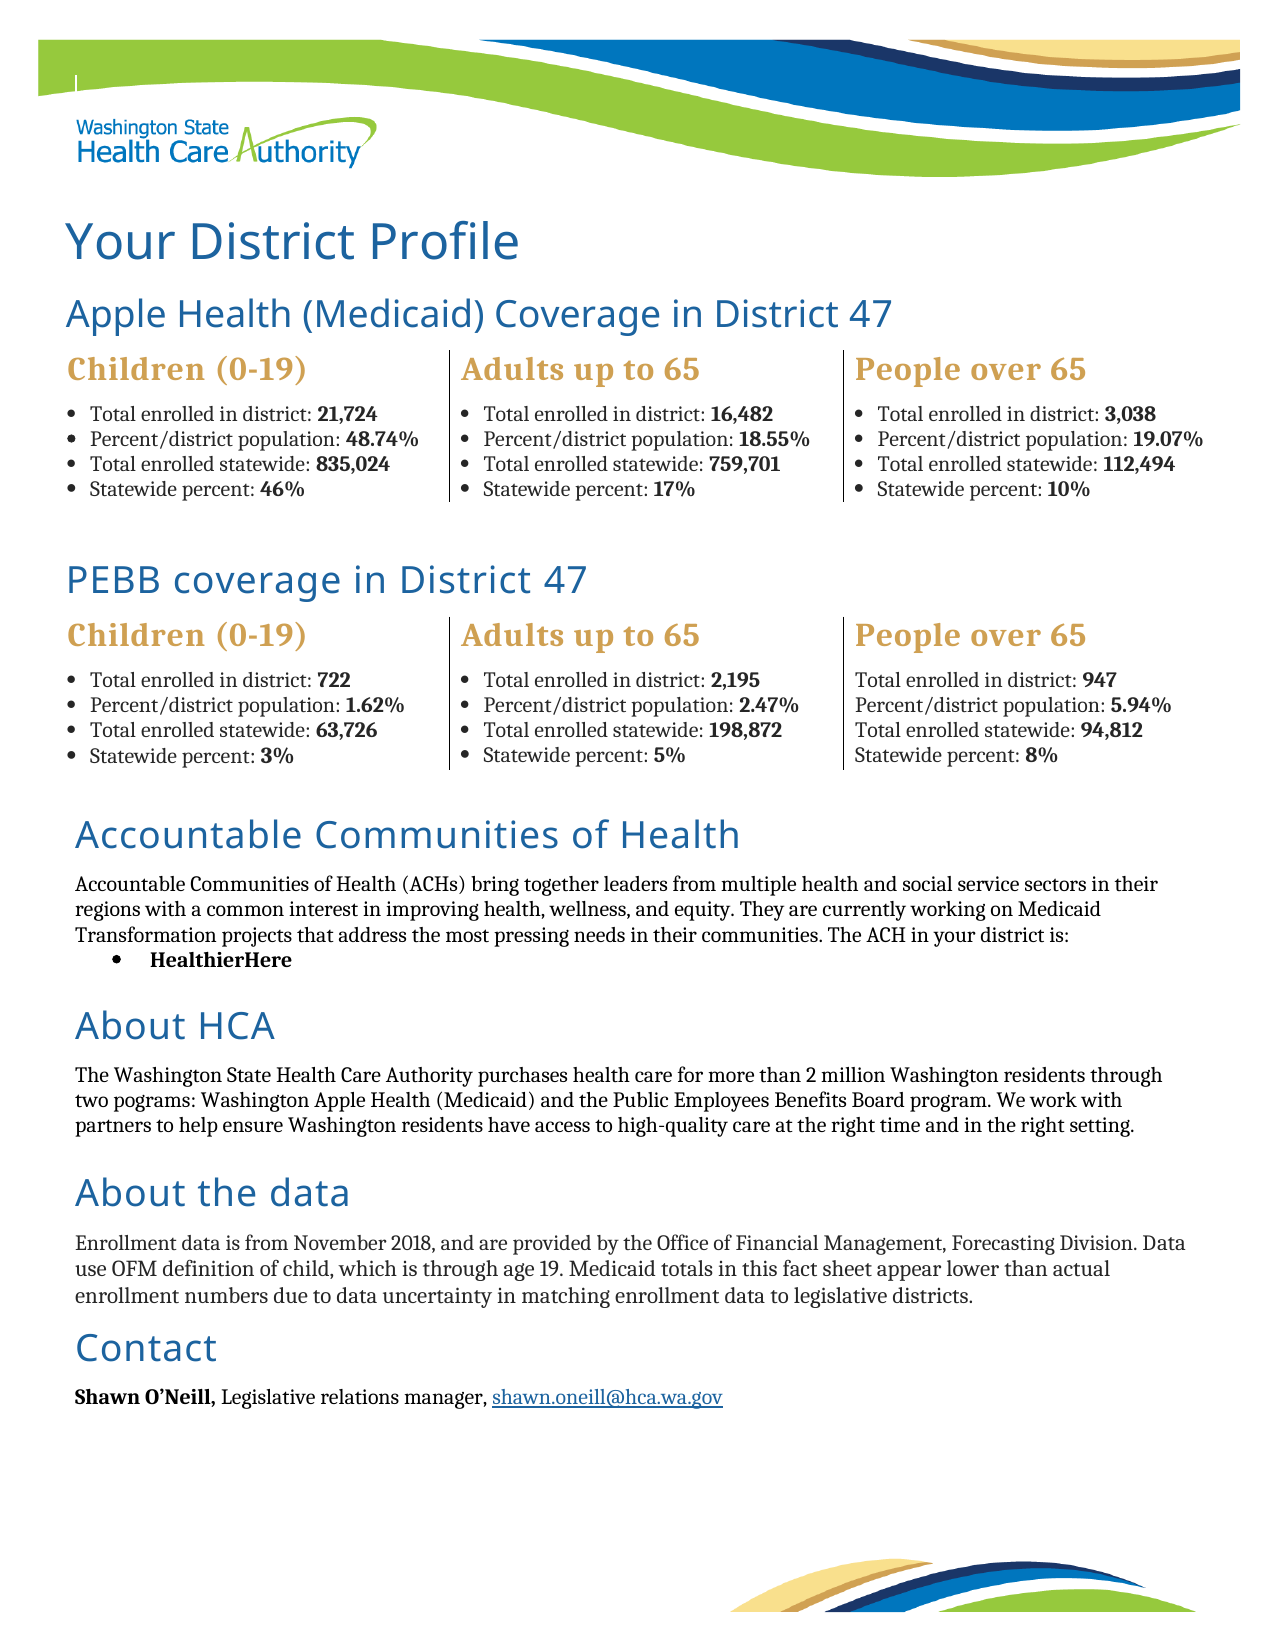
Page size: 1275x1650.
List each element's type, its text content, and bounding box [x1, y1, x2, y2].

title PEBB coverage in District 47 [66, 502, 1200, 604]
list HealthierHere [112, 947, 1200, 999]
title Accountable Communities of Health [75, 808, 1200, 859]
table_header Adults up to 65 Total enrolled in district: 16,482 Percent/district population: 18.55% Total enrolled statewide: 759,701 Statewide percent: 17% [450, 350, 843, 502]
table_header Children (0-19) Total enrolled in district: 722 Percent/district population: 1.62% Total enrolled statewide: 63,726 Statewide percent: 3% [56, 617, 449, 769]
table_header Adults up to 65 Total enrolled in district: 2,195 Percent/district population: 2.47% Total enrolled statewide: 198,872 Statewide percent: 5% [450, 617, 843, 769]
table_header People over 65 Total enrolled in district: 3,038 Percent/district population: 19.07% Total enrolled statewide: 112,494 Statewide percent: 10% [844, 350, 1237, 502]
text Enrollment data is from November 2018, and are provided by the Office of Financial Management, Forecasting Division. Data use OFM definition of child, which is through age 19. Medicaid totals in this fact sheet appear lower than actual enrollment numbers due to data uncertainty in matching enrollment data to legislative districts. [75, 1230, 1200, 1309]
table_header People over 65 Total enrolled in district: 947 Percent/district population: 5.94% Total enrolled statewide: 94,812 Statewide percent: 8% [844, 617, 1219, 769]
picture [1, 0, 1275, 1649]
text Shawn O’Neill, Legislative relations manager, shawn.oneill@hca.wa.gov [75, 1385, 1200, 1410]
title About HCA [75, 999, 1200, 1050]
text The Washington State Health Care Authority purchases health care for more than 2 million Washington residents through two pograms: Washington Apple Health (Medicaid) and the Public Employees Benefits Board program. We work with partners to help ensure Washington residents have access to high-quality care at the right time and in the right setting. [75, 1063, 1200, 1166]
title Apple Health (Medicaid) Coverage in District 47 [66, 287, 1200, 338]
table_header Children (0-19) Total enrolled in district: 21,724 Percent/district population: 48.74% Total enrolled statewide: 835,024 Statewide percent: 46% [56, 350, 449, 502]
title Your District Profile [66, 206, 1200, 274]
text Accountable Communities of Health (ACHs) bring together leaders from multiple health and social service sectors in their regions with a common interest in improving health, wellness, and equity. They are currently working on Medicaid Transformation projects that address the most pressing needs in their communities. The ACH in your district is: [75, 872, 1200, 947]
title Contact [75, 1321, 1200, 1372]
title About the data [75, 1166, 1200, 1217]
